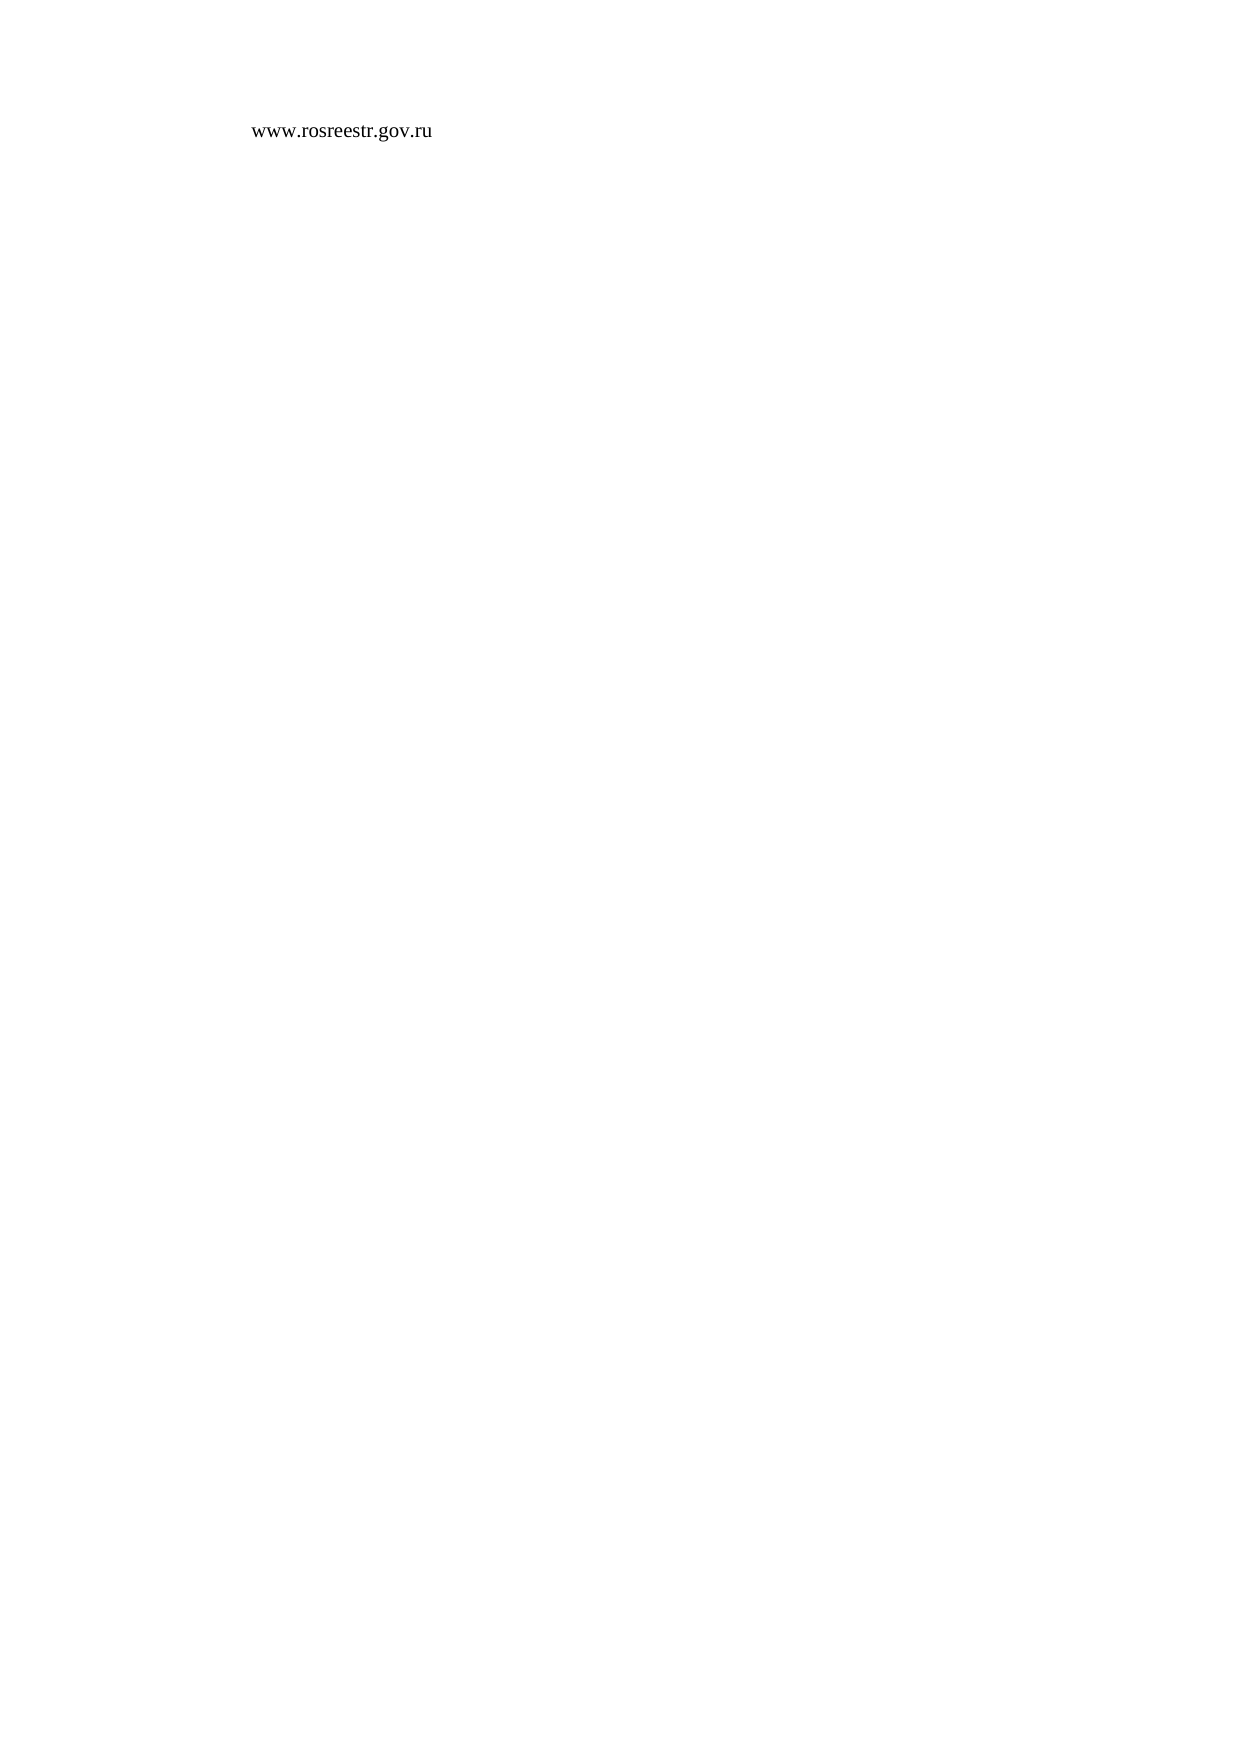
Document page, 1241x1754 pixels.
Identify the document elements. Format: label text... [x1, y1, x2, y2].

text www.rosreestr.gov.ru [177, 118, 1152, 142]
